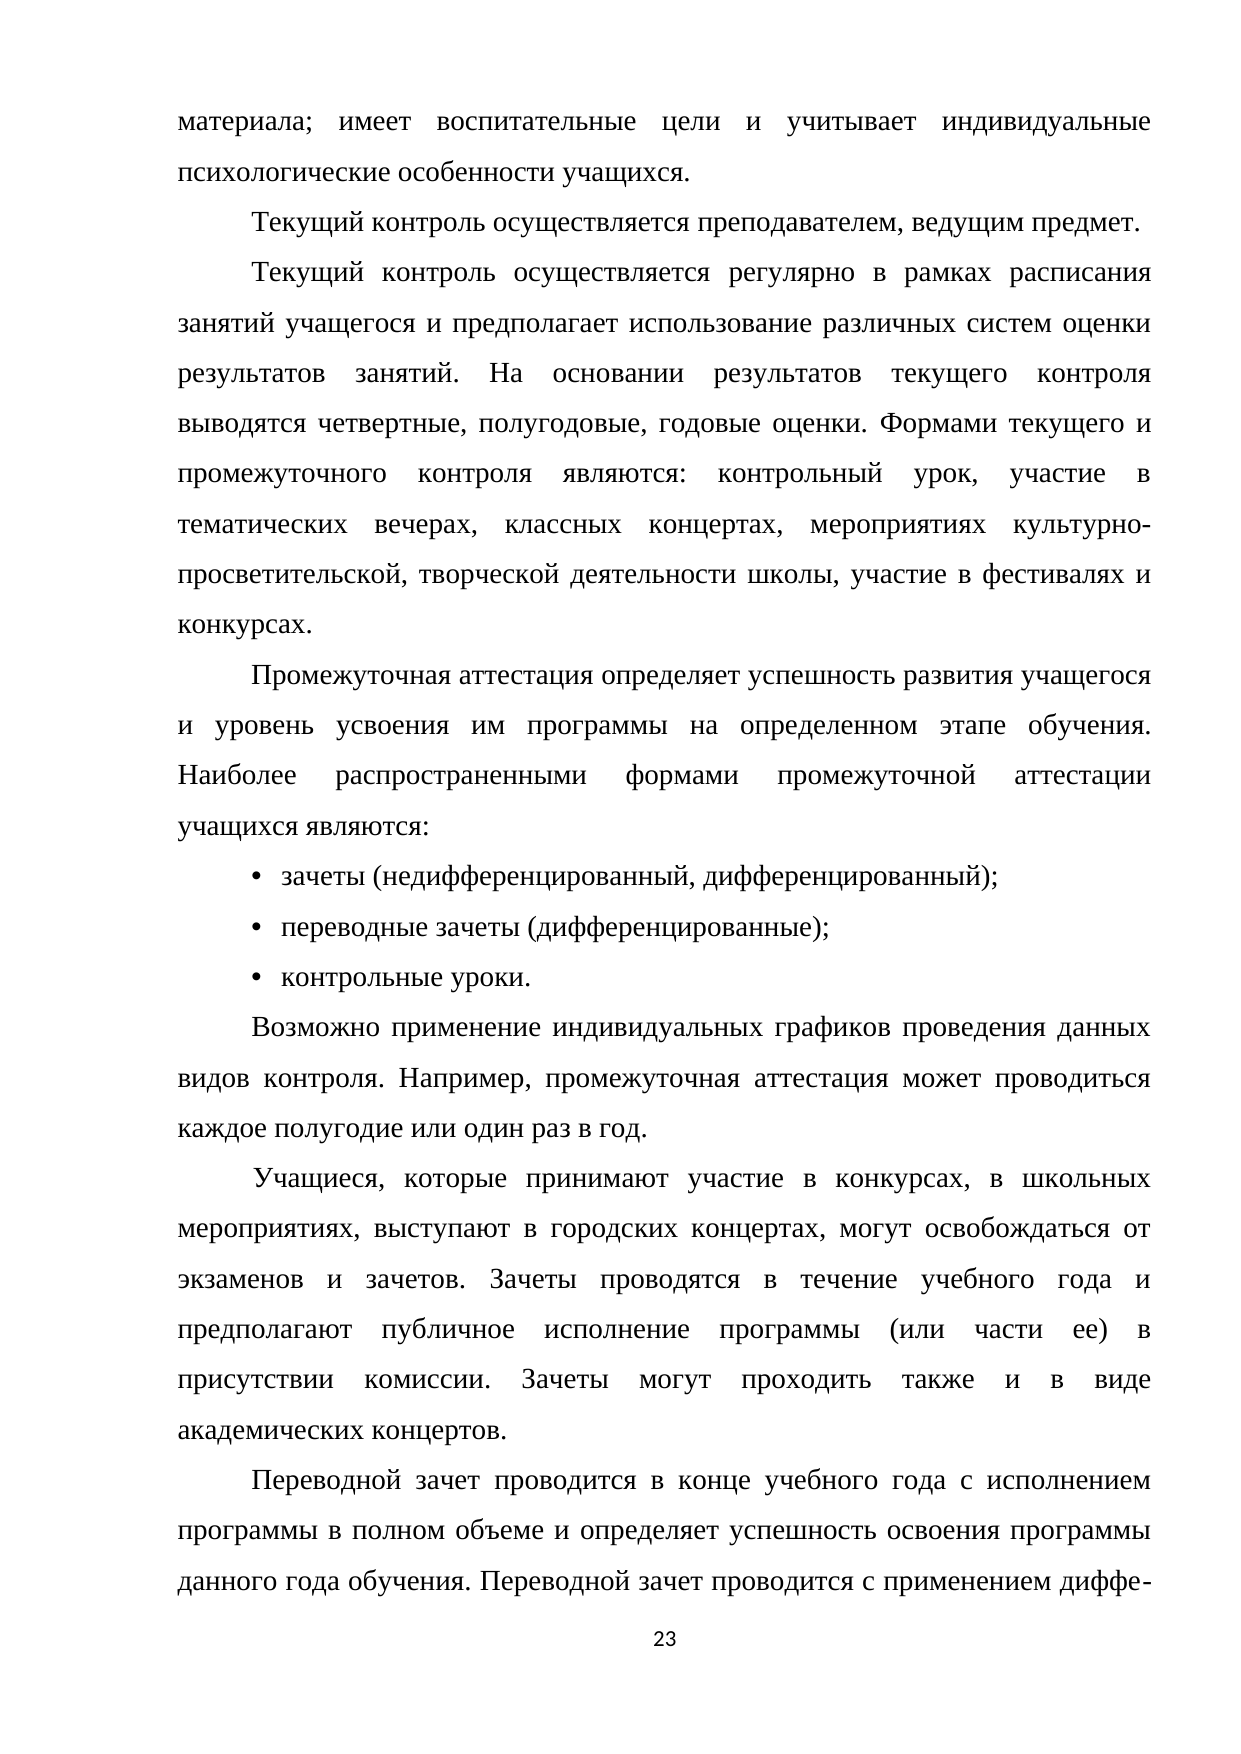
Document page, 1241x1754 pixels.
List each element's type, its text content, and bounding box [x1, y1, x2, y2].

text Текущий контроль осуществляется преподавателем, ведущим предмет. [177, 204, 1152, 238]
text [177, 1462, 1152, 1596]
text Возможно применение индивидуальных графиков проведения данных видов контроля. Например, промежуточная аттестация может проводиться каждое полугодие или один раз в год. [177, 1009, 1152, 1143]
list зачеты (недифференцированный, дифференцированный); [177, 858, 1152, 892]
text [177, 103, 1152, 187]
text Текущий контроль осуществляется регулярно в рамках расписания занятий учащегося и предполагает использование различных систем оценки результатов занятий. На основании результатов текущего контроля выводятся четвертные, полугодовые, годовые оценки. Формами текущего и промежуточного контроля являются: контрольный урок, участие в тематических вечерах, классных концертах, мероприятиях культурно-просветительской, творческой деятельности школы, участие в фестивалях и конкурсах. [177, 254, 1152, 640]
list переводные зачеты (дифференцированные); [177, 908, 1152, 942]
list контрольные уроки. [177, 959, 1152, 993]
text Промежуточная аттестация определяет успешность развития учащегося и уровень усвоения им программы на определенном этапе обучения. Наиболее распространенными формами промежуточной аттестации учащихся являются: [177, 657, 1152, 841]
text Учащиеся, которые принимают участие в конкурсах, в школьных мероприятиях, выступают в городских концертах, могут освобождаться от экзаменов и зачетов. Зачеты проводятся в течение учебного года и предполагают публичное исполнение программы (или части ее) в присутствии комиссии. Зачеты могут проходить также и в виде академических концертов. [177, 1160, 1152, 1445]
